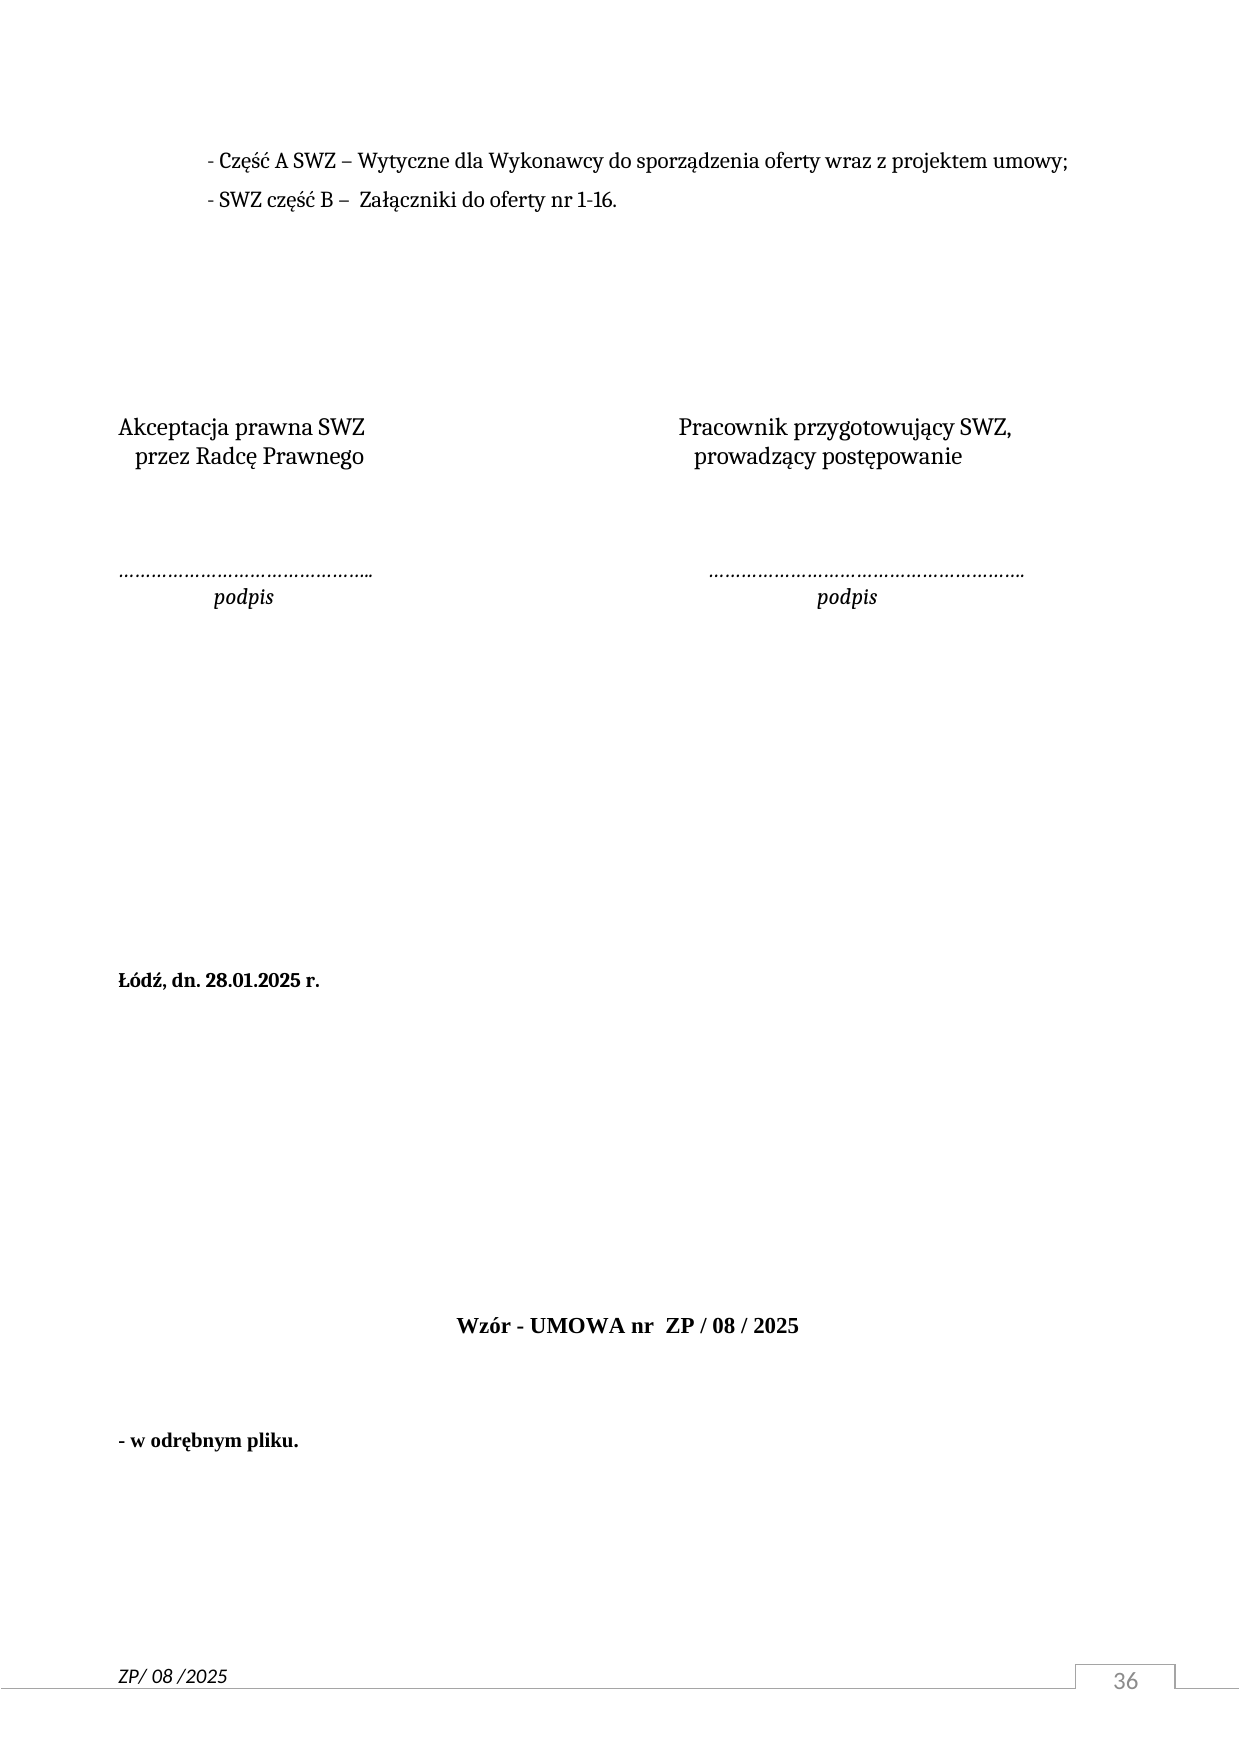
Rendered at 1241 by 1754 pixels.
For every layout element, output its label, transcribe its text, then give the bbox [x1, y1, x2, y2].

text Łódź, dn. 28.01.2025 r. [118, 969, 1137, 993]
text podpis podpis [118, 583, 1137, 610]
text przez Radcę Prawnego prowadzący postępowanie [118, 442, 1137, 471]
text - Część A SWZ – Wytyczne dla Wykonawcy do sporządzenia oferty wraz z projektem umowy; [207, 148, 1137, 174]
text Wzór - UMOWA nr ZP / 08 / 2025 [118, 1312, 1137, 1338]
text - SWZ część B – Załączniki do oferty nr 1-16. [207, 187, 1137, 213]
text - w odrębnym pliku. [118, 1427, 1137, 1452]
text Akceptacja prawna SWZ Pracownik przygotowujący SWZ, [118, 413, 1137, 442]
text ……………………………………….. …………………………………………………. [118, 557, 1137, 583]
